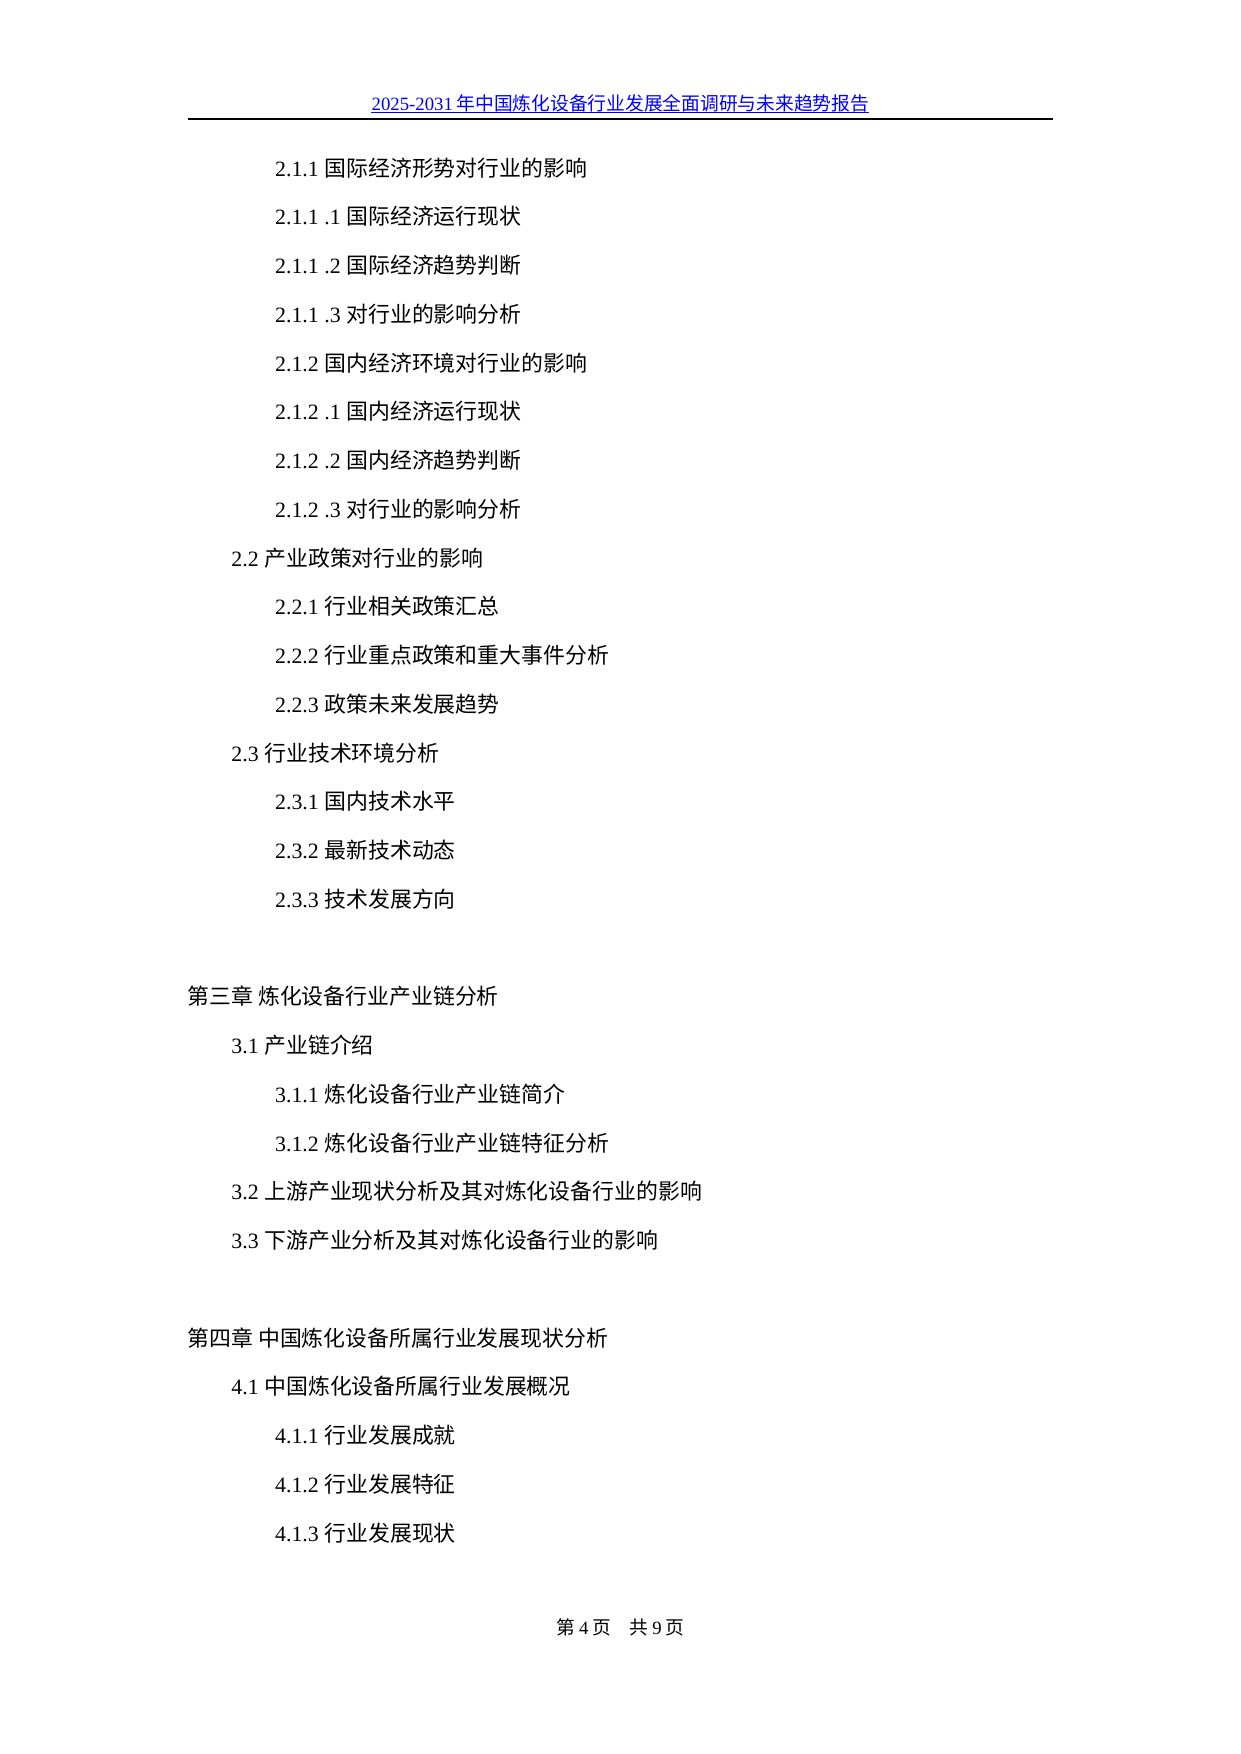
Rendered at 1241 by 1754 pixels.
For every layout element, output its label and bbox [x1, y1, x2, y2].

text [187, 150, 1053, 1548]
